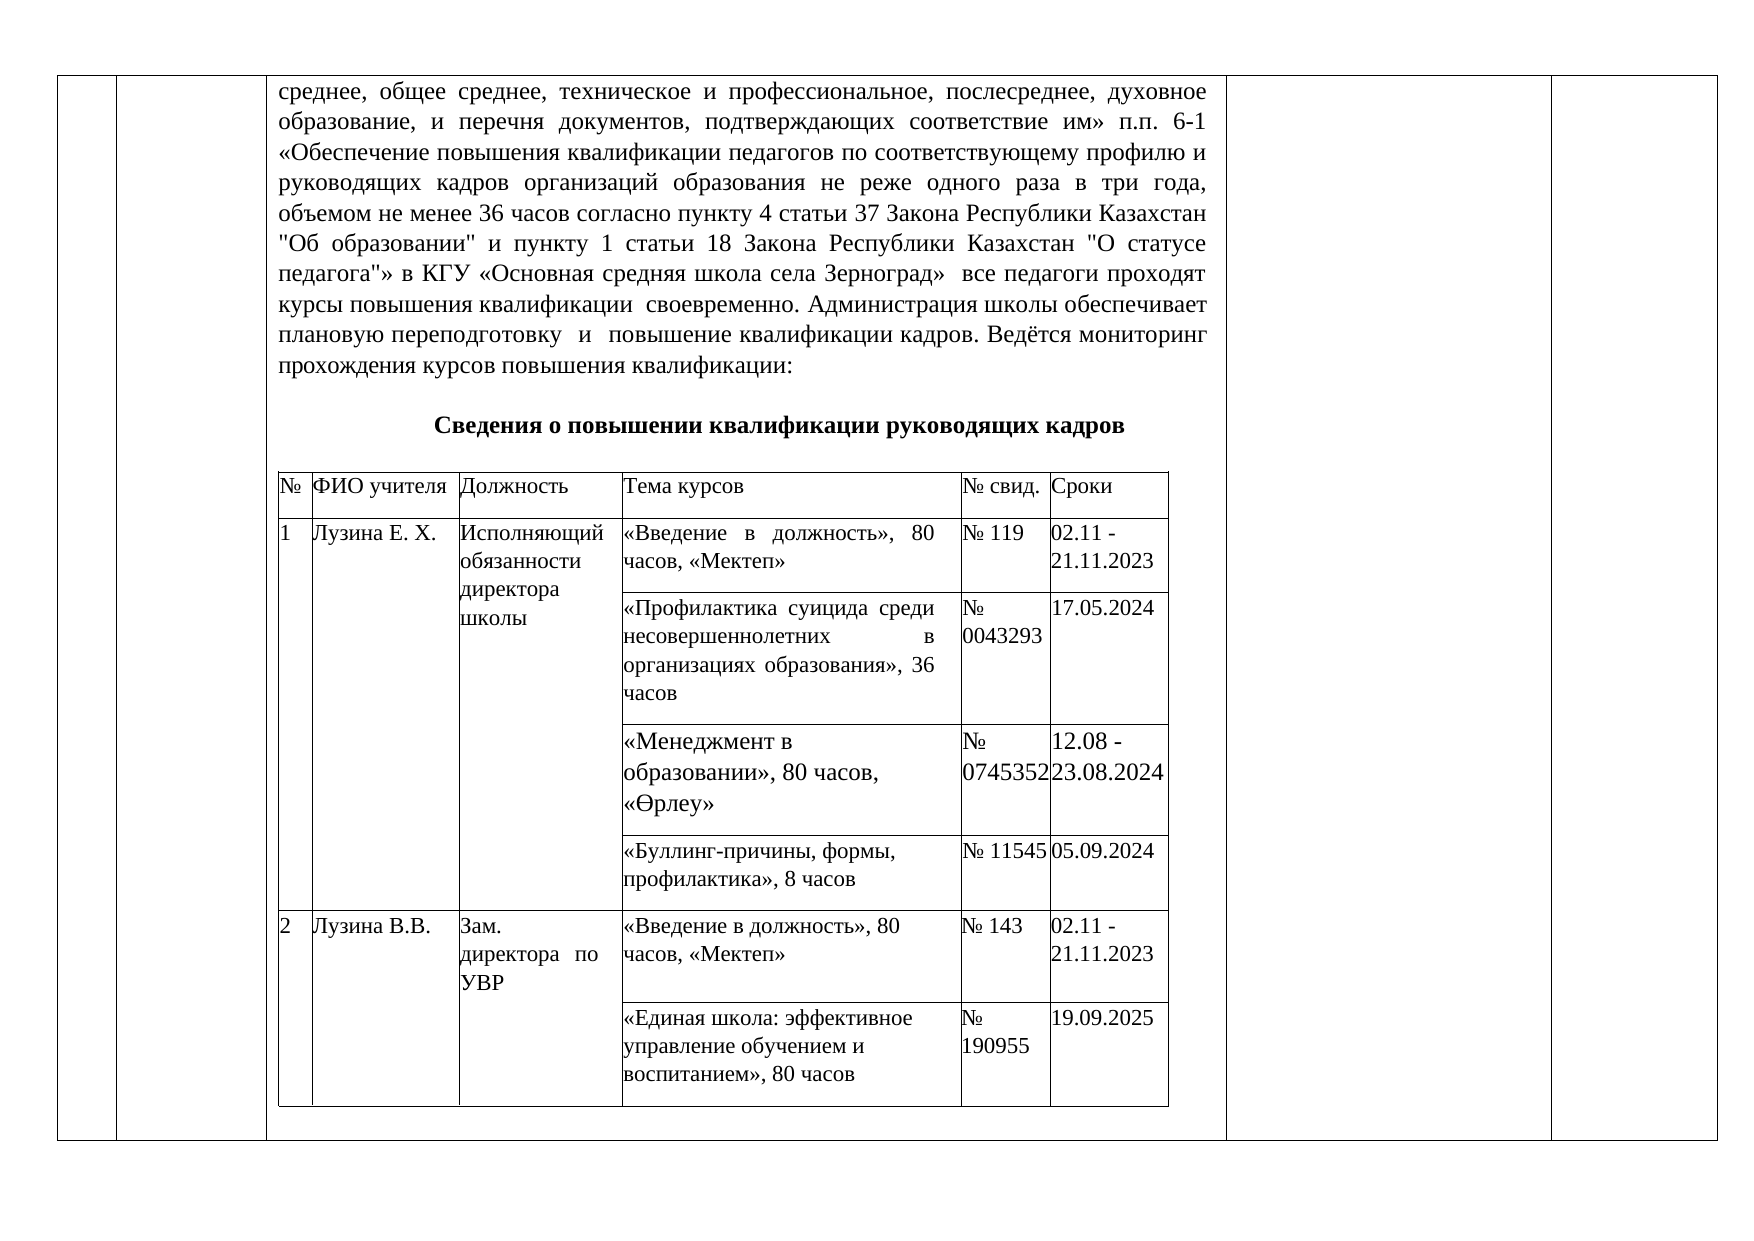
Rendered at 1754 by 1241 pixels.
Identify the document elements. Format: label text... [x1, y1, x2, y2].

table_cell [1552, 76, 1717, 1140]
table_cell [1227, 76, 1551, 1140]
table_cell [267, 76, 1226, 1140]
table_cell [117, 76, 266, 1140]
table_cell 2 [58, 76, 116, 1140]
